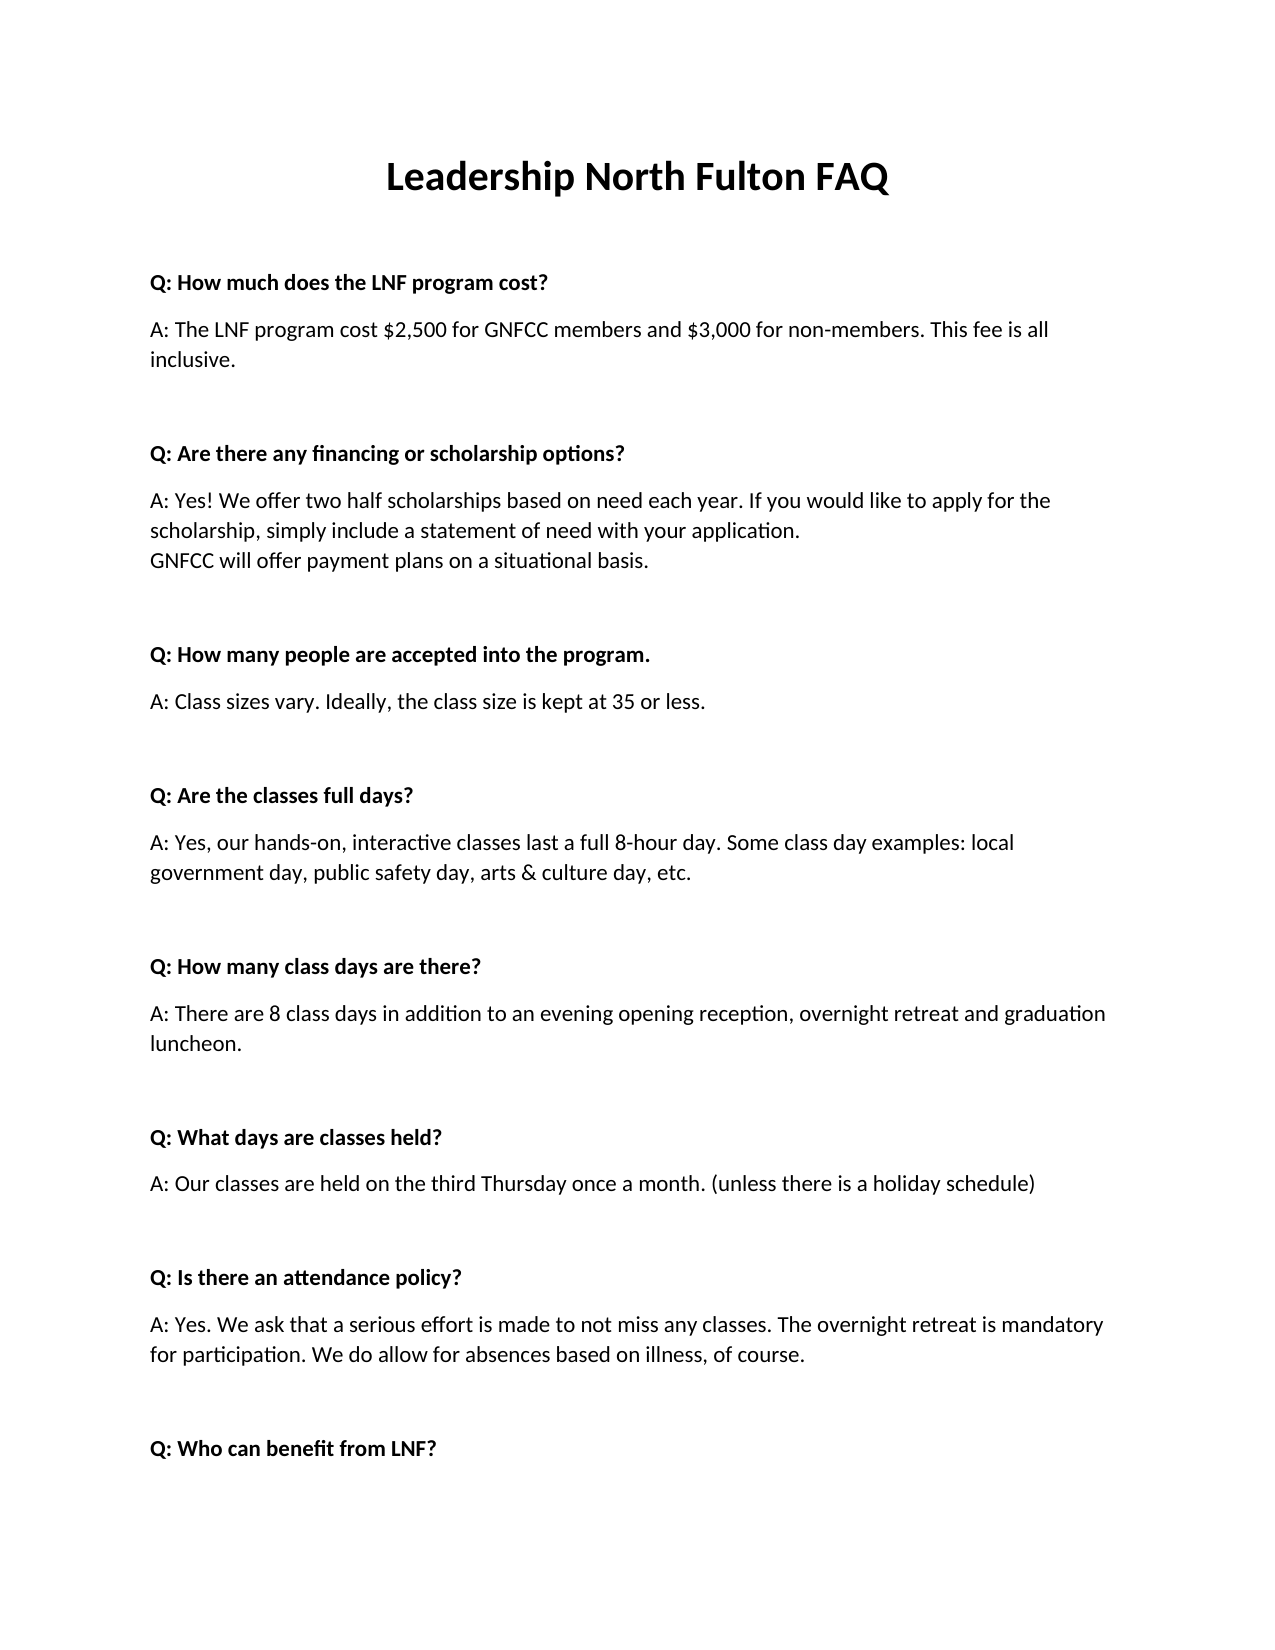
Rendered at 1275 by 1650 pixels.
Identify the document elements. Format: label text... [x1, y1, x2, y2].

text A: There are 8 class days in addition to an evening opening reception, overnight retreat and graduation luncheon. [150, 999, 1125, 1057]
text Q: Are the classes full days? [150, 781, 1125, 809]
text Q: What days are classes held? [150, 1123, 1125, 1151]
text Q: Who can benefit from LNF? [150, 1434, 1125, 1462]
text A: Yes! We offer two half scholarships based on need each year. If you would like to apply for the scholarship, simply include a statement of need with your application. GNFCC will offer payment plans on a situational basis. [150, 486, 1125, 574]
text Q: Are there any financing or scholarship options? [150, 439, 1125, 467]
text Q: How much does the LNF program cost? [150, 268, 1125, 296]
text A: Class sizes vary. Ideally, the class size is kept at 35 or less. [150, 687, 1125, 715]
text Leadership North Fulton FAQ [150, 150, 1125, 201]
text A: The LNF program cost $2,500 for GNFCC members and $3,000 for non-members. This fee is all inclusive. [150, 315, 1125, 373]
text Q: How many people are accepted into the program. [150, 640, 1125, 668]
text A: Our classes are held on the third Thursday once a month. (unless there is a holiday schedule) [150, 1169, 1125, 1197]
text A: Yes, our hands-on, interactive classes last a full 8-hour day. Some class day examples: local government day, public safety day, arts & culture day, etc. [150, 828, 1125, 886]
text Q: Is there an attendance policy? [150, 1263, 1125, 1291]
text A: Yes. We ask that a serious effort is made to not miss any classes. The overnight retreat is mandatory for participation. We do allow for absences based on illness, of course. [150, 1310, 1125, 1368]
text Q: How many class days are there? [150, 952, 1125, 980]
